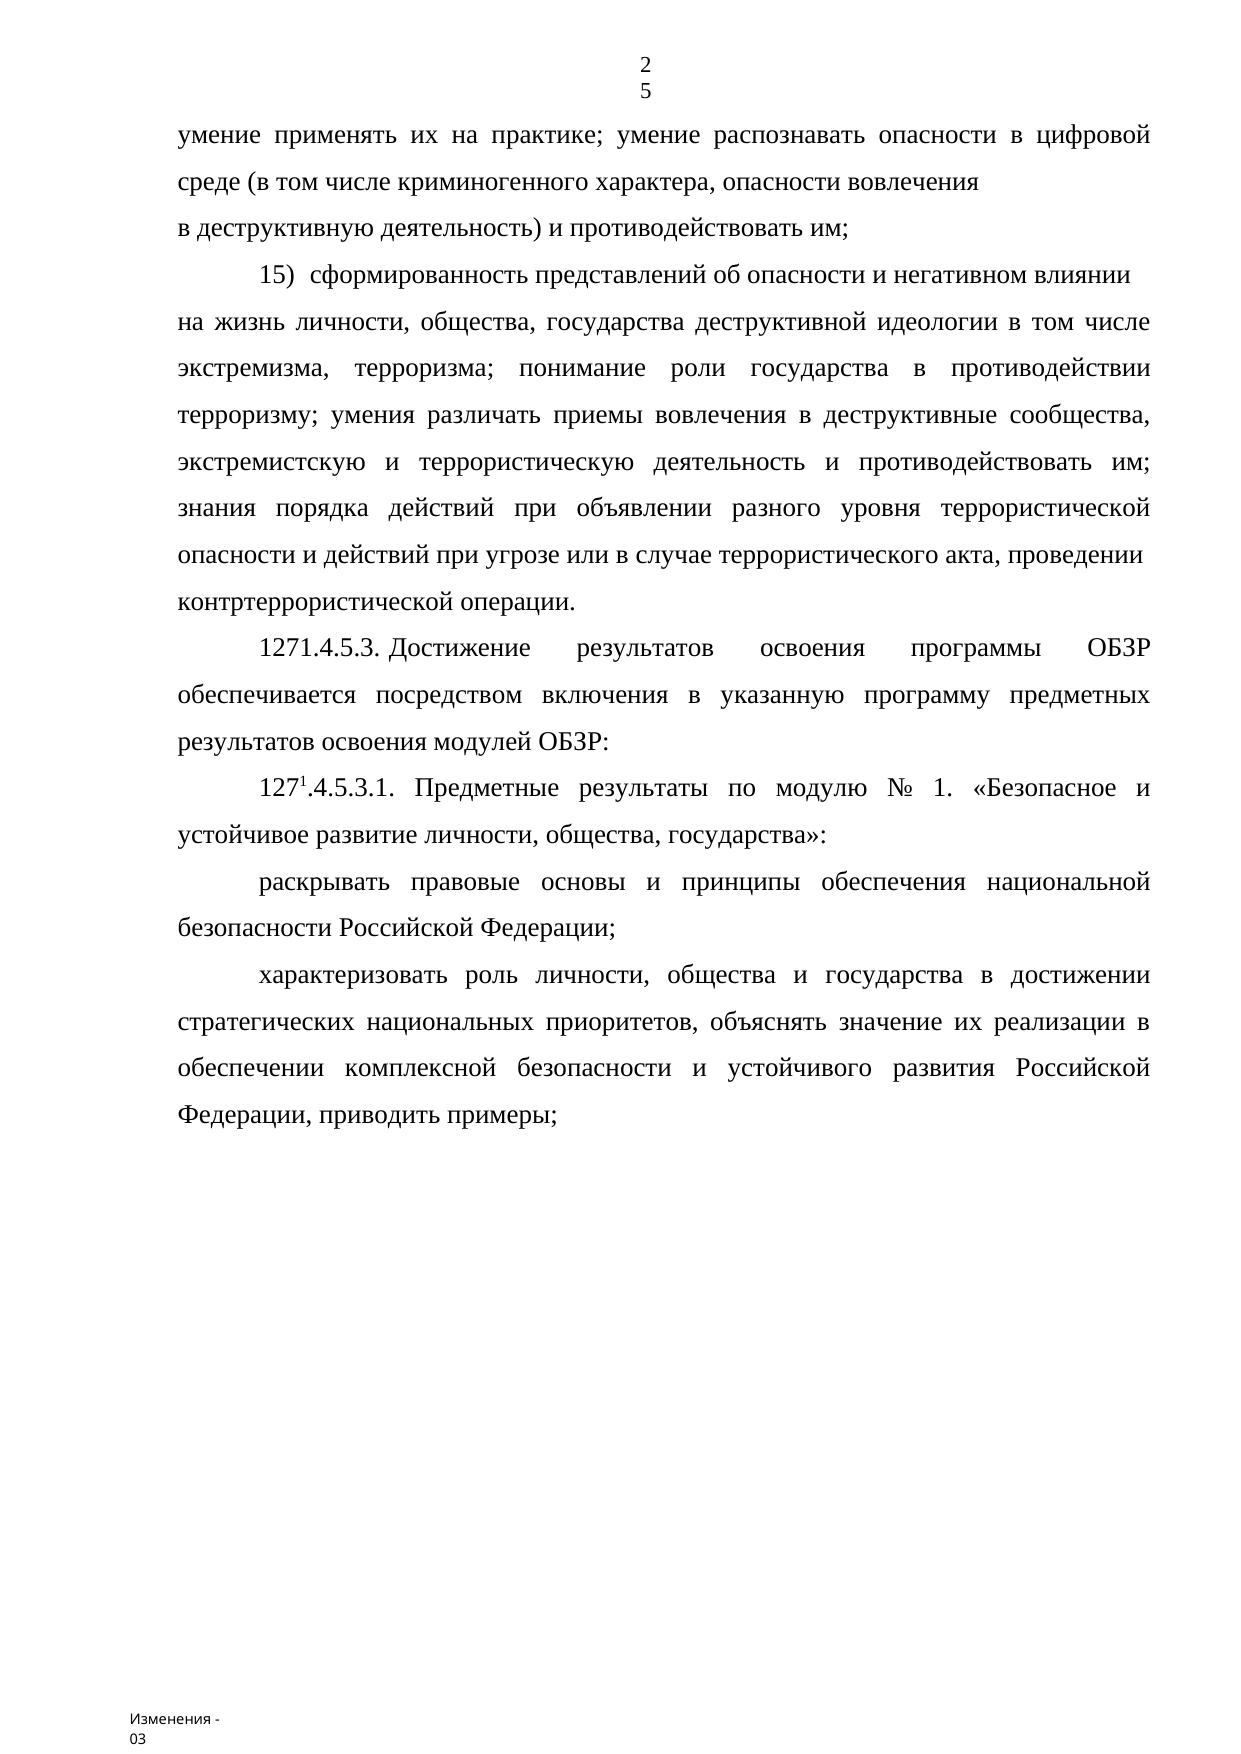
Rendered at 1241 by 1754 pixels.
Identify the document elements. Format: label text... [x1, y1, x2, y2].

text раскрывать правовые основы и принципы обеспечения национальной безопасности Российской Федерации; [177, 865, 1152, 943]
text контртеррористической операции. [177, 585, 1152, 616]
list сформированность представлений об опасности и негативном влиянии [177, 258, 1152, 289]
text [177, 118, 1152, 196]
list Достижение результатов освоения программы ОБЗР обеспечивается посредством включения в указанную программу предметных результатов освоения модулей ОБЗР: [177, 631, 1152, 756]
text 1271.4.5.3.1. Предметные результаты по модулю № 1. «Безопасное и устойчивое развитие личности, общества, государства»: [177, 771, 1152, 849]
text в деструктивную деятельность) и противодействовать им; [177, 211, 1152, 243]
text на жизнь личности, общества, государства деструктивной идеологии в том числе экстремизма, терроризма; понимание роли государства в противодействии терроризму; умения различать приемы вовлечения в деструктивные сообщества, экстремистскую и террористическую деятельность и противодействовать им; знания порядка действий при объявлении разного уровня террористической опасности и действий при угрозе или в случае террористического акта, проведении [177, 305, 1152, 569]
text характеризовать роль личности, общества и государства в достижении стратегических национальных приоритетов, объяснять значение их реализации в обеспечении комплексной безопасности и устойчивого развития Российской Федерации, приводить примеры; [177, 958, 1152, 1129]
